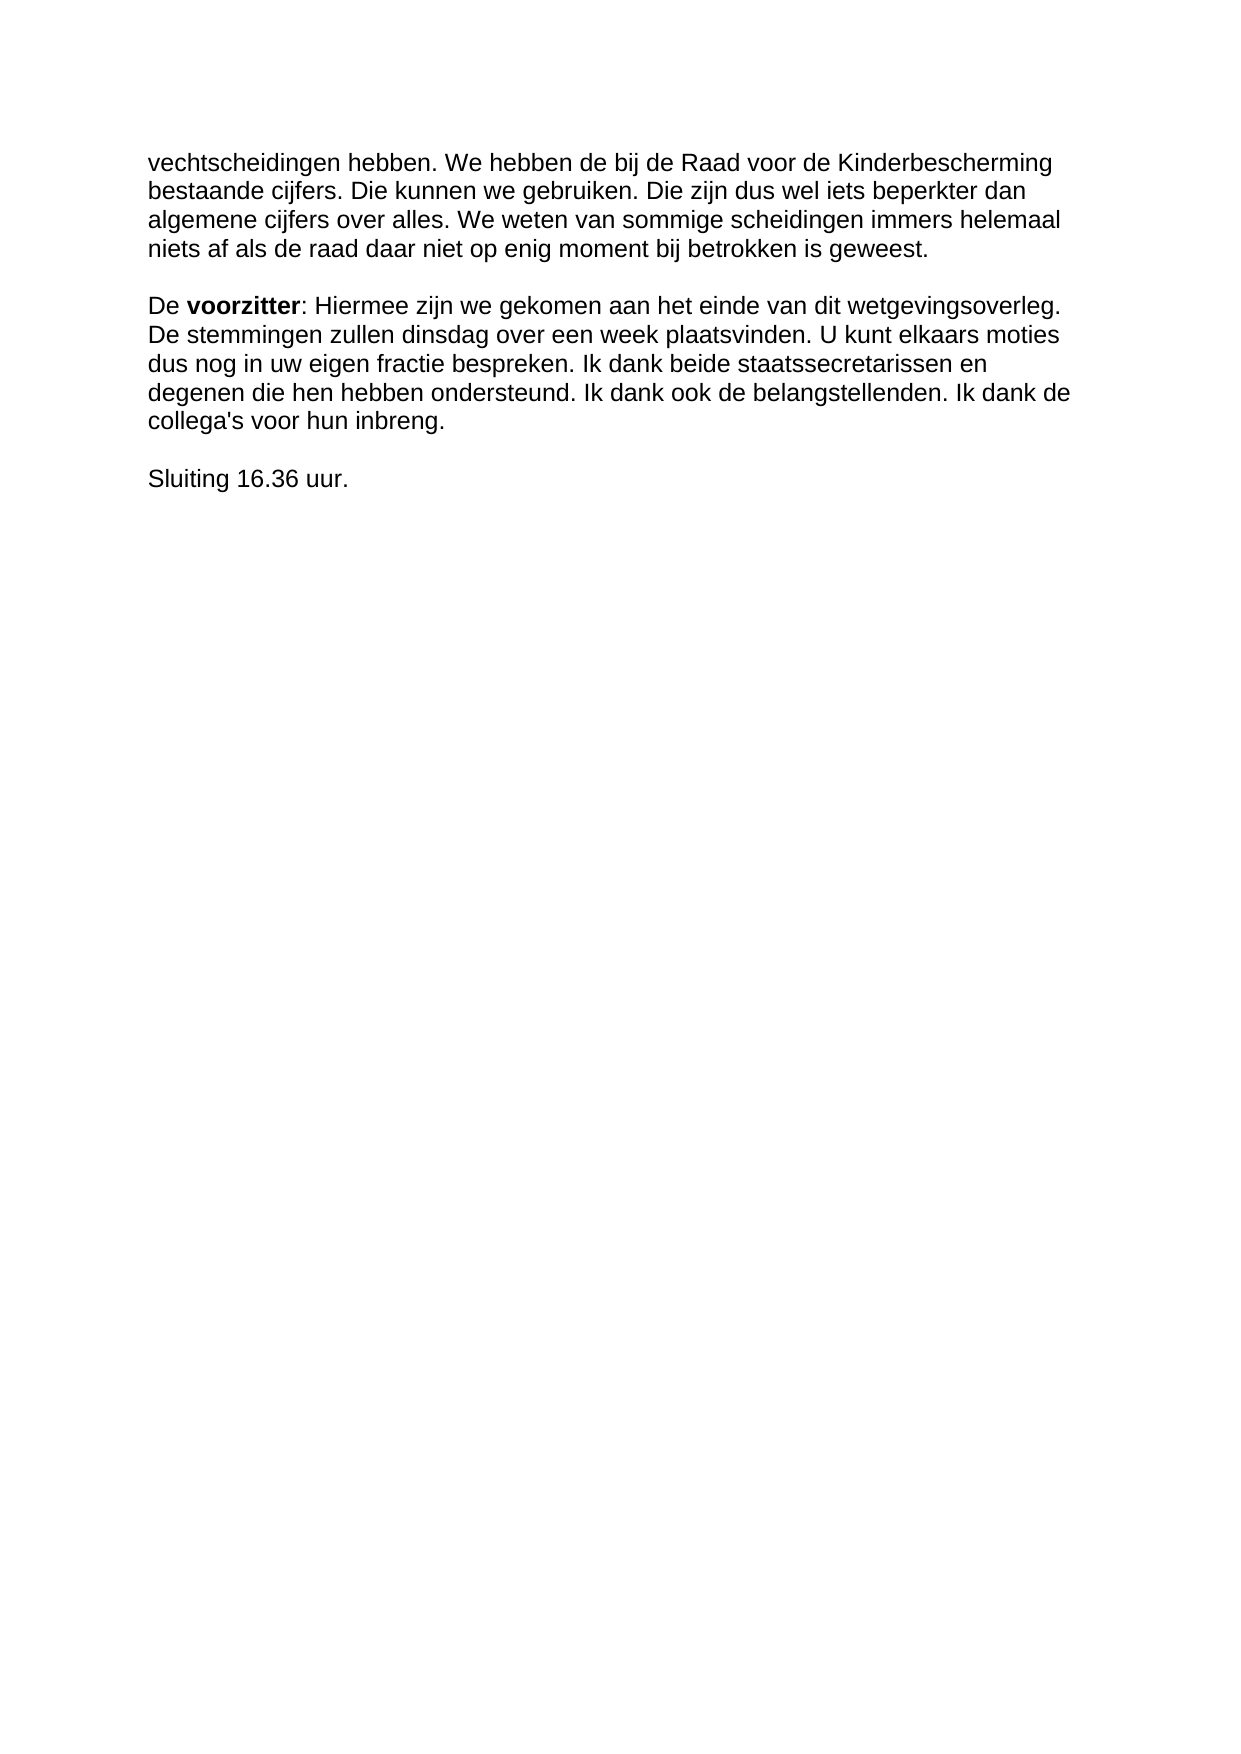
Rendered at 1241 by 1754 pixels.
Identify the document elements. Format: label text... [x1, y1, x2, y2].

text De voorzitter: Hiermee zijn we gekomen aan het einde van dit wetgevingsoverleg. De stemmingen zullen dinsdag over een week plaatsvinden. U kunt elkaars moties dus nog in uw eigen fractie bespreken. Ik dank beide staatssecretarissen en degenen die hen hebben ondersteund. Ik dank ook de belangstellenden. Ik dank de collega's voor hun inbreng. [148, 291, 1093, 435]
text Sluiting 16.36 uur. [148, 464, 1093, 493]
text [148, 148, 1093, 263]
